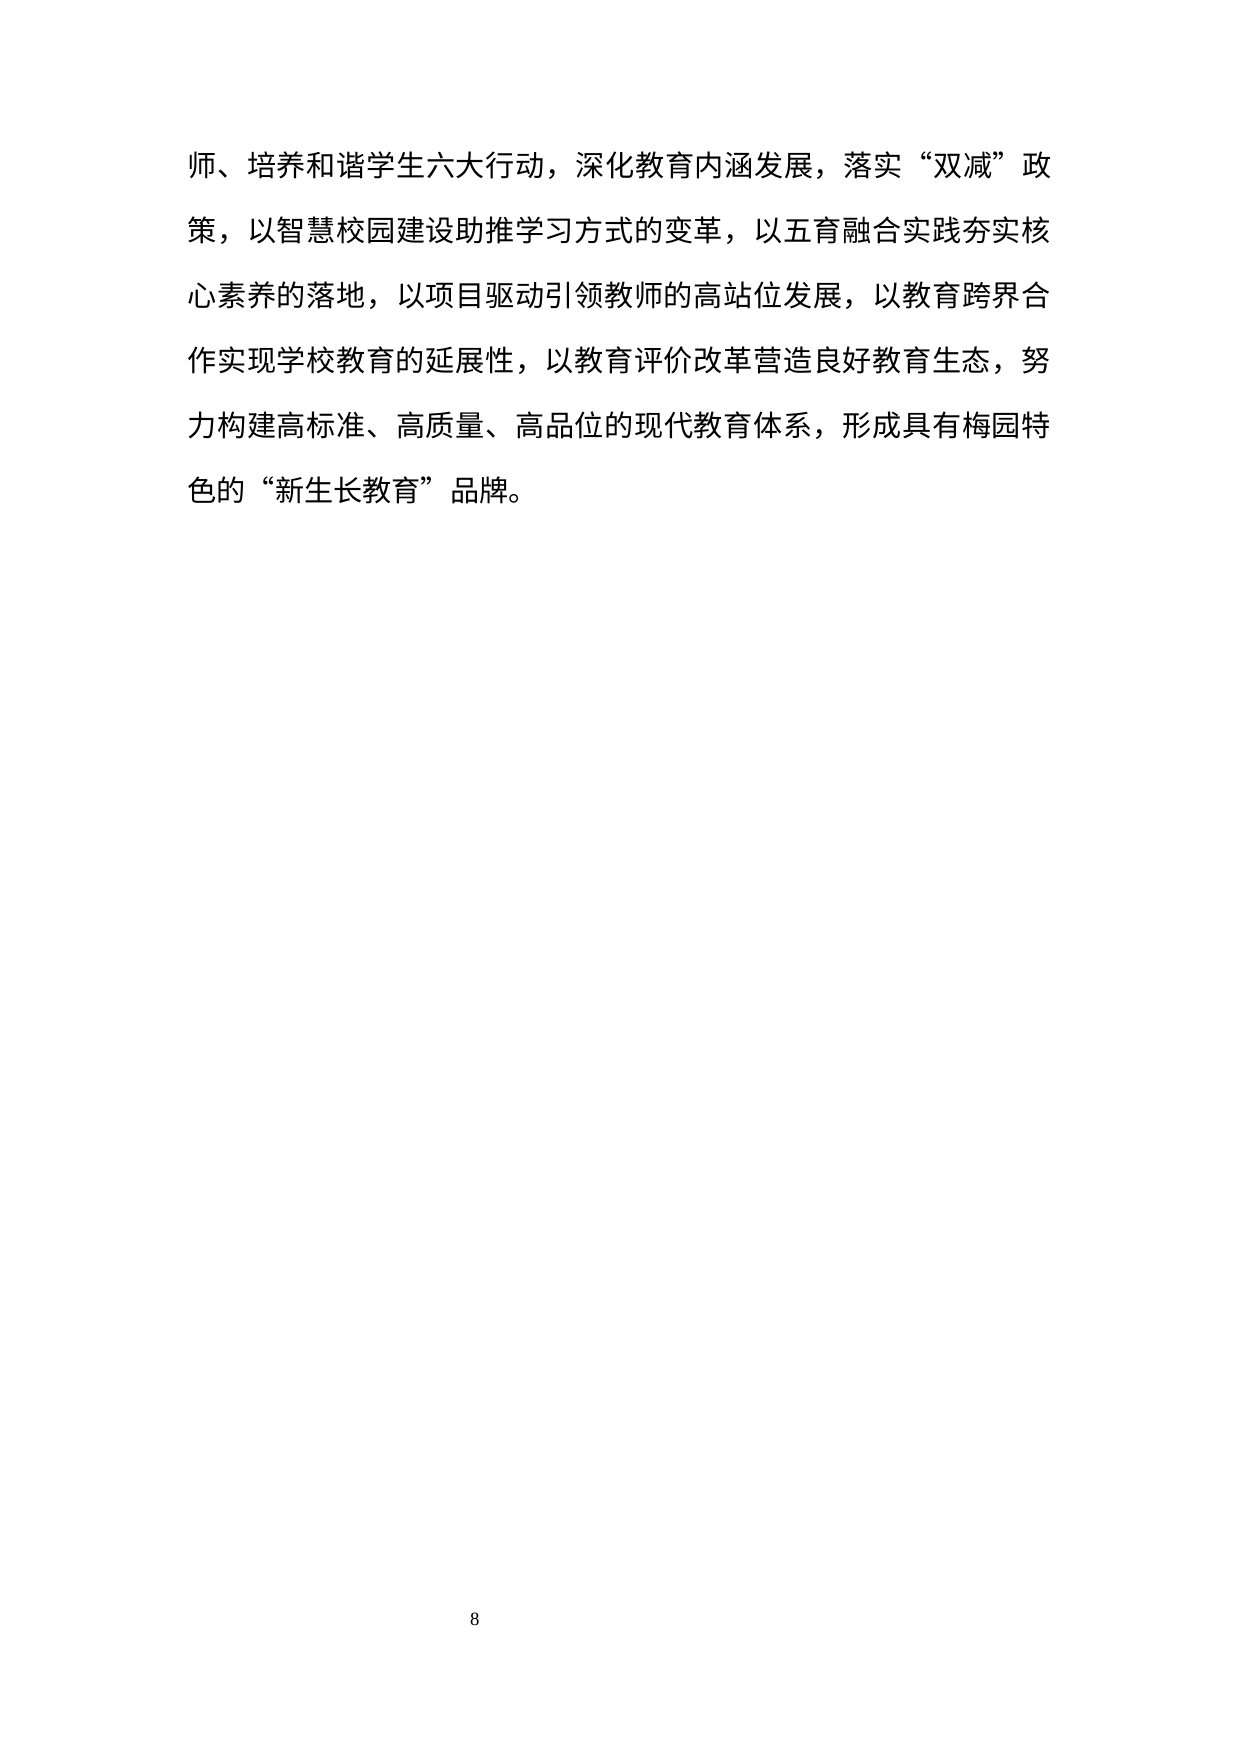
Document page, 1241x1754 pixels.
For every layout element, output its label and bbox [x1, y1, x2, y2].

text [187, 132, 1053, 522]
